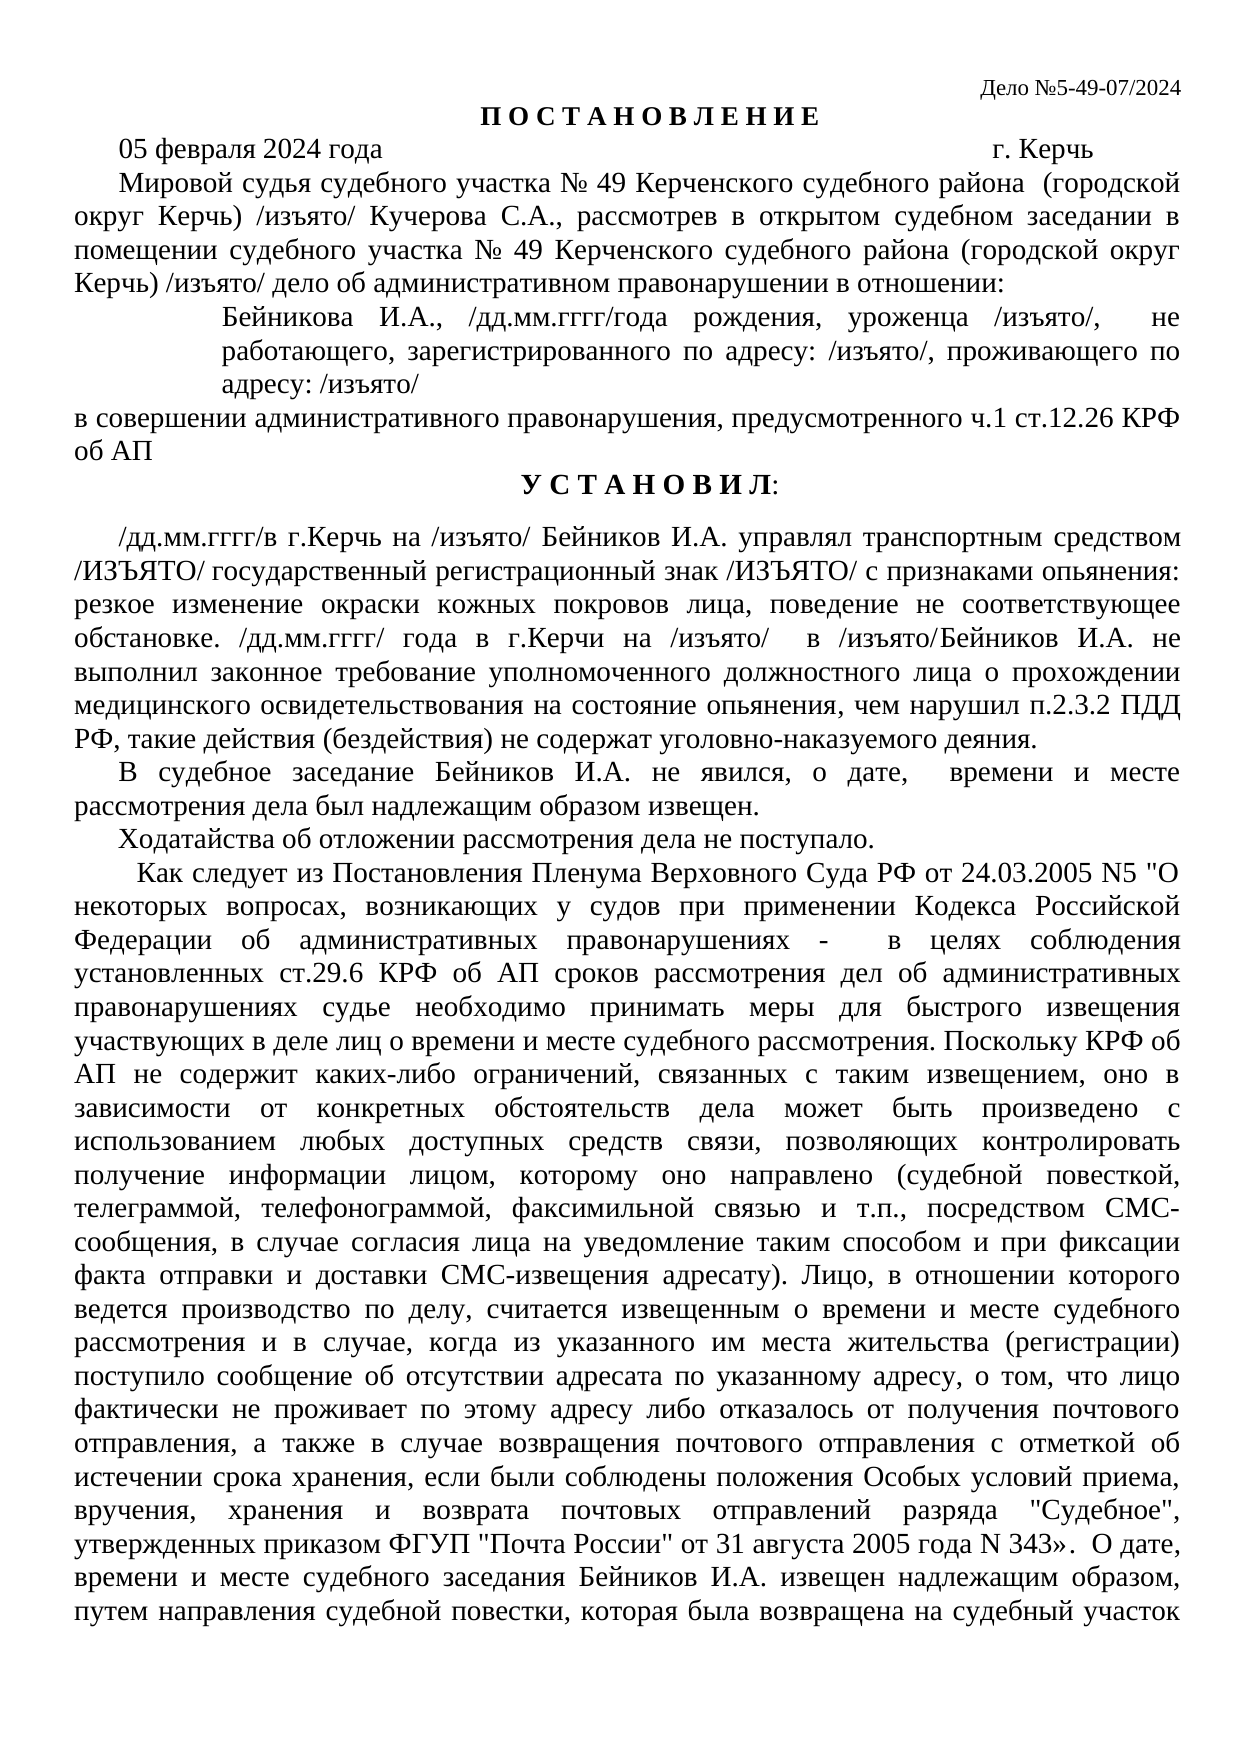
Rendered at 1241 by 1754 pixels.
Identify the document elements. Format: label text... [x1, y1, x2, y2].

text В судебное заседание Бейников И.А. не явился, о дате, времени и месте рассмотрения дела был надлежащим образом извещен. [74, 754, 1181, 821]
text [74, 855, 1181, 1626]
text /дд.мм.гггг/в г.Керчь на /изъято/ Бейников И.А. управлял транспортным средством /ИЗЪЯТО/ государственный регистрационный знак /ИЗЪЯТО/ с признаками опьянения: резкое изменение окраски кожных покровов лица, поведение не соответствующее обстановке. /дд.мм.гггг/ года в г.Керчи на /изъято/ в /изъято/Бейников И.А. не выполнил законное требование уполномоченного должностного лица о прохождении медицинского освидетельствования на состояние опьянения, чем нарушил п.2.3.2 ПДД РФ, такие действия (бездействия) не содержат уголовно-наказуемого деяния. [74, 519, 1181, 754]
text Ходатайства об отложении рассмотрения дела не поступало. [74, 821, 1181, 855]
text Мировой судья судебного участка № 49 Керченского судебного района (городской округ Керчь) /изъято/ Кучерова С.А., рассмотрев в открытом судебном заседании в помещении судебного участка № 49 Керченского судебного района (городской округ Керчь) /изъято/ дело об административном правонарушении в отношении: [74, 165, 1181, 299]
text в совершении административного правонарушения, предусмотренного ч.1 ст.12.26 КРФ об АП [74, 400, 1181, 467]
title 05 февраля 2024 года г. Керчь [74, 131, 1181, 165]
text У С Т А Н О В И Л: [74, 467, 1181, 500]
title П О С Т А Н О В Л Е Н И Е [74, 100, 1181, 131]
text Бейникова И.А., /дд.мм.гггг/года рождения, уроженца /изъято/, не работающего, зарегистрированного по адресу: /изъято/, проживающего по адресу: /изъято/ [221, 299, 1181, 400]
title Дело №5-49-07/2024 [74, 74, 1181, 100]
